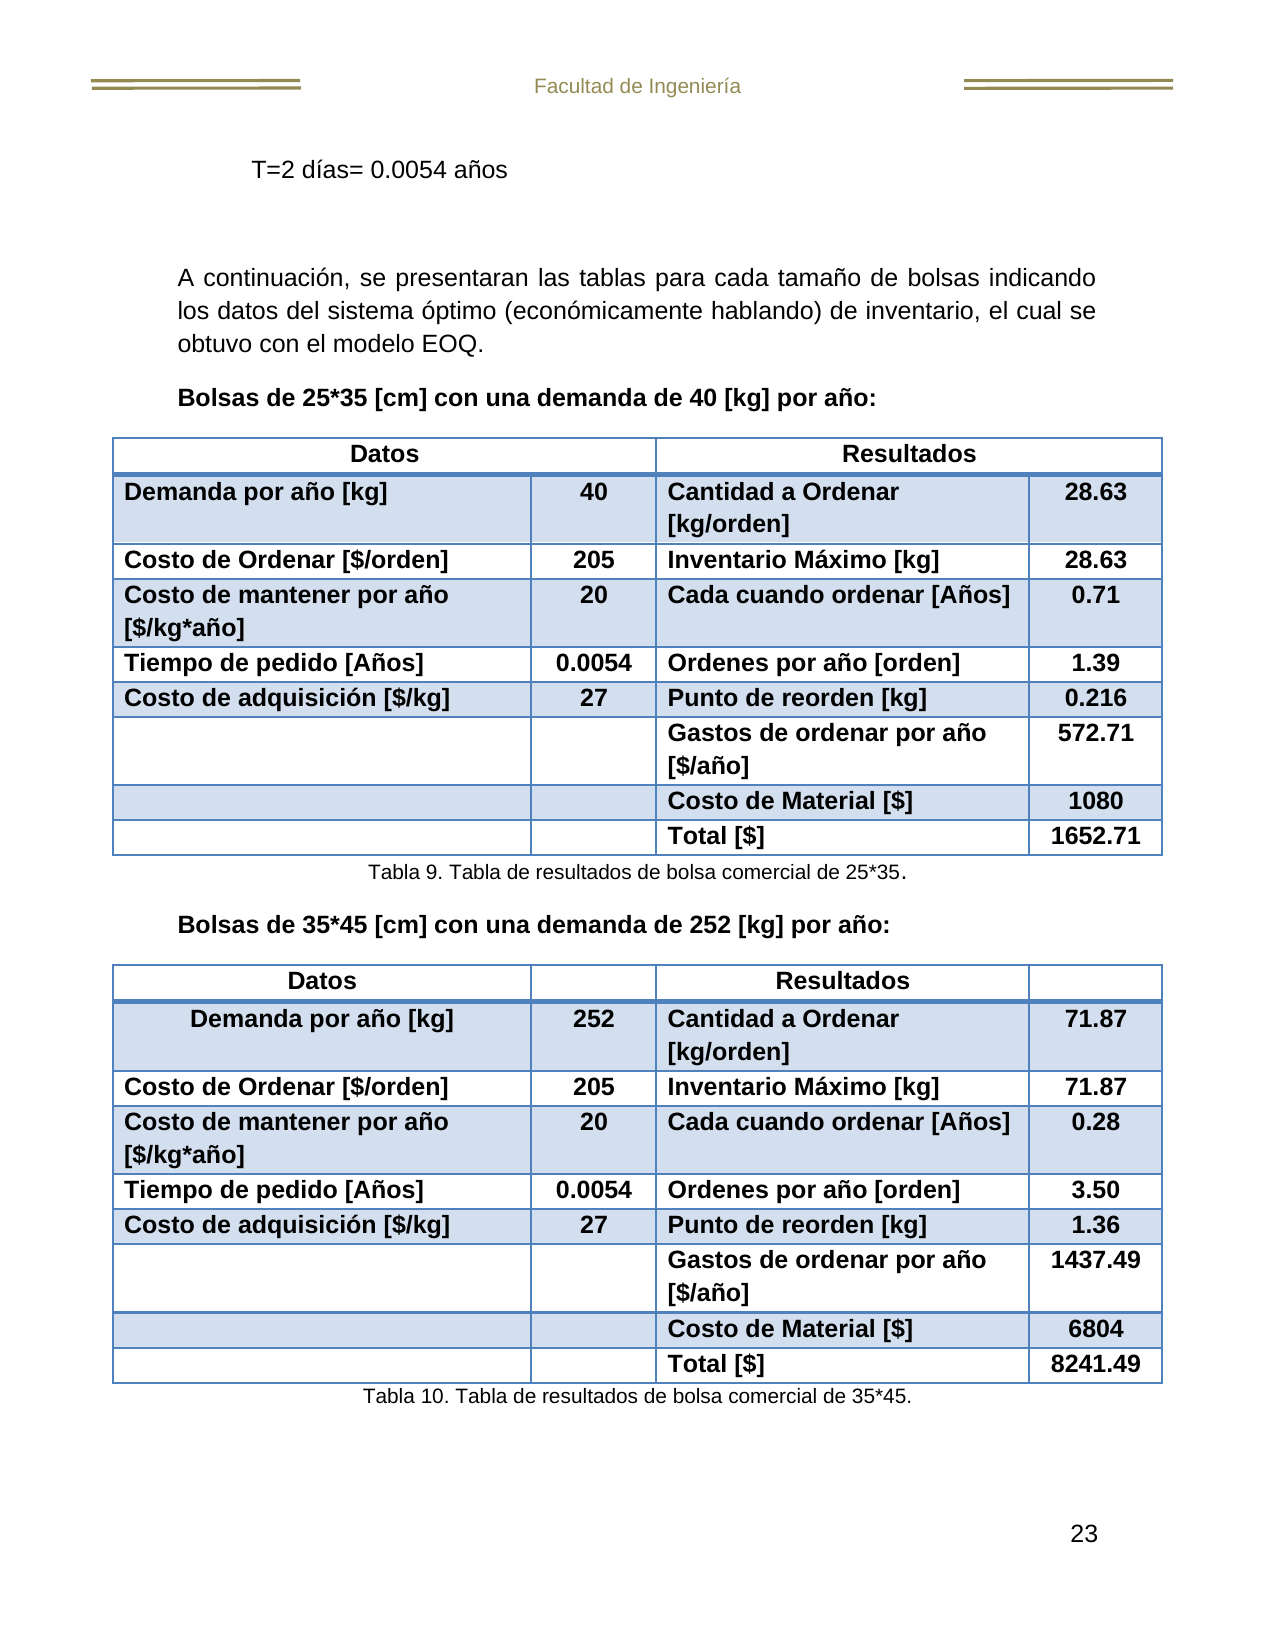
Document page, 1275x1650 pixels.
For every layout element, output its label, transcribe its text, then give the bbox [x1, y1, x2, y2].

table_cell Inventario Máximo [kg] [657, 545, 1028, 578]
table_cell Ordenes por año [orden] [657, 648, 1028, 681]
text Bolsas de 35*45 [cm] con una demanda de 252 [kg] por año: [177, 910, 1098, 939]
table_header Resultados [657, 966, 1028, 999]
table_cell Total [$] [657, 1349, 1028, 1382]
table_cell Ordenes por año [orden] [657, 1175, 1028, 1208]
text T=2 días= 0.0054 años [177, 155, 1098, 184]
table_cell 1652.71 [1030, 821, 1161, 854]
table_cell Inventario Máximo [kg] [657, 1072, 1028, 1105]
table_cell Cada cuando ordenar [Años] [657, 1107, 1028, 1173]
table_cell Demanda por año [kg] [114, 1004, 530, 1070]
table_cell [532, 786, 655, 819]
table_cell [532, 1349, 655, 1382]
text Tabla 10. Tabla de resultados de bolsa comercial de 35*45. [177, 1384, 1098, 1408]
table_cell [532, 718, 655, 784]
table_cell Cantidad a Ordenar [kg/orden] [657, 477, 1028, 542]
table_cell 40 [532, 477, 655, 542]
table_cell Total [$] [657, 821, 1028, 854]
table_cell [114, 1349, 530, 1382]
table_cell 6804 [1030, 1314, 1161, 1347]
table_cell Cada cuando ordenar [Años] [657, 580, 1028, 646]
table_header [1030, 966, 1161, 999]
table_cell [114, 786, 530, 819]
table_cell Costo de Material [$] [657, 786, 1028, 819]
table_cell 28.63 [1030, 545, 1161, 578]
table_cell 27 [532, 1210, 655, 1243]
table_cell Punto de reorden [kg] [657, 683, 1028, 716]
table_cell 252 [532, 1004, 655, 1070]
table_cell 20 [532, 1107, 655, 1173]
table_cell Gastos de ordenar por año [$/año] [657, 1245, 1028, 1311]
table_cell [532, 1314, 655, 1347]
table_cell 1.39 [1030, 648, 1161, 681]
text A continuación, se presentaran las tablas para cada tamaño de bolsas indicando los datos del sistema óptimo (económicamente hablando) de inventario, el cual se obtuvo con el modelo EOQ. [177, 263, 1098, 358]
table_cell 1437.49 [1030, 1245, 1161, 1311]
table_cell 0.216 [1030, 683, 1161, 716]
table_header Datos [114, 966, 530, 999]
table_cell Cantidad a Ordenar [kg/orden] [657, 1004, 1028, 1070]
table_cell 27 [532, 683, 655, 716]
table_cell 8241.49 [1030, 1349, 1161, 1382]
table_cell Costo de mantener por año [$/kg*año] [114, 1107, 530, 1173]
table_cell 0.0054 [532, 648, 655, 681]
table_cell 20 [532, 580, 655, 646]
table_cell 71.87 [1030, 1072, 1161, 1105]
table_cell [532, 821, 655, 854]
table_cell [114, 821, 530, 854]
table_cell 205 [532, 545, 655, 578]
table_cell Costo de Ordenar [$/orden] [114, 545, 530, 578]
table_cell 0.28 [1030, 1107, 1161, 1173]
table_cell 28.63 [1030, 477, 1161, 542]
table_cell 3.50 [1030, 1175, 1161, 1208]
table_header [532, 966, 655, 999]
table_cell [114, 1245, 530, 1311]
table_cell 0.71 [1030, 580, 1161, 646]
table_cell [114, 1314, 530, 1347]
table_cell Tiempo de pedido [Años] [114, 648, 530, 681]
table_cell 71.87 [1030, 1004, 1161, 1070]
table_cell Costo de mantener por año [$/kg*año] [114, 580, 530, 646]
text Bolsas de 25*35 [cm] con una demanda de 40 [kg] por año: [177, 383, 1098, 412]
text Tabla 9. Tabla de resultados de bolsa comercial de 25*35. [177, 856, 1098, 885]
table_cell 205 [532, 1072, 655, 1105]
table_cell Costo de adquisición [$/kg] [114, 1210, 530, 1243]
table_cell 0.0054 [532, 1175, 655, 1208]
table_cell Costo de Ordenar [$/orden] [114, 1072, 530, 1105]
table_cell 1080 [1030, 786, 1161, 819]
table_cell Tiempo de pedido [Años] [114, 1175, 530, 1208]
table_cell Costo de adquisición [$/kg] [114, 683, 530, 716]
table_header Resultados [657, 439, 1161, 472]
table_cell Demanda por año [kg] [114, 477, 530, 542]
table_cell Punto de reorden [kg] [657, 1210, 1028, 1243]
table_cell 1.36 [1030, 1210, 1161, 1243]
table_cell Gastos de ordenar por año [$/año] [657, 718, 1028, 784]
table_cell 572.71 [1030, 718, 1161, 784]
table_cell Costo de Material [$] [657, 1314, 1028, 1347]
table_cell [532, 1245, 655, 1311]
table_header Datos [114, 439, 655, 472]
table_cell [114, 718, 530, 784]
